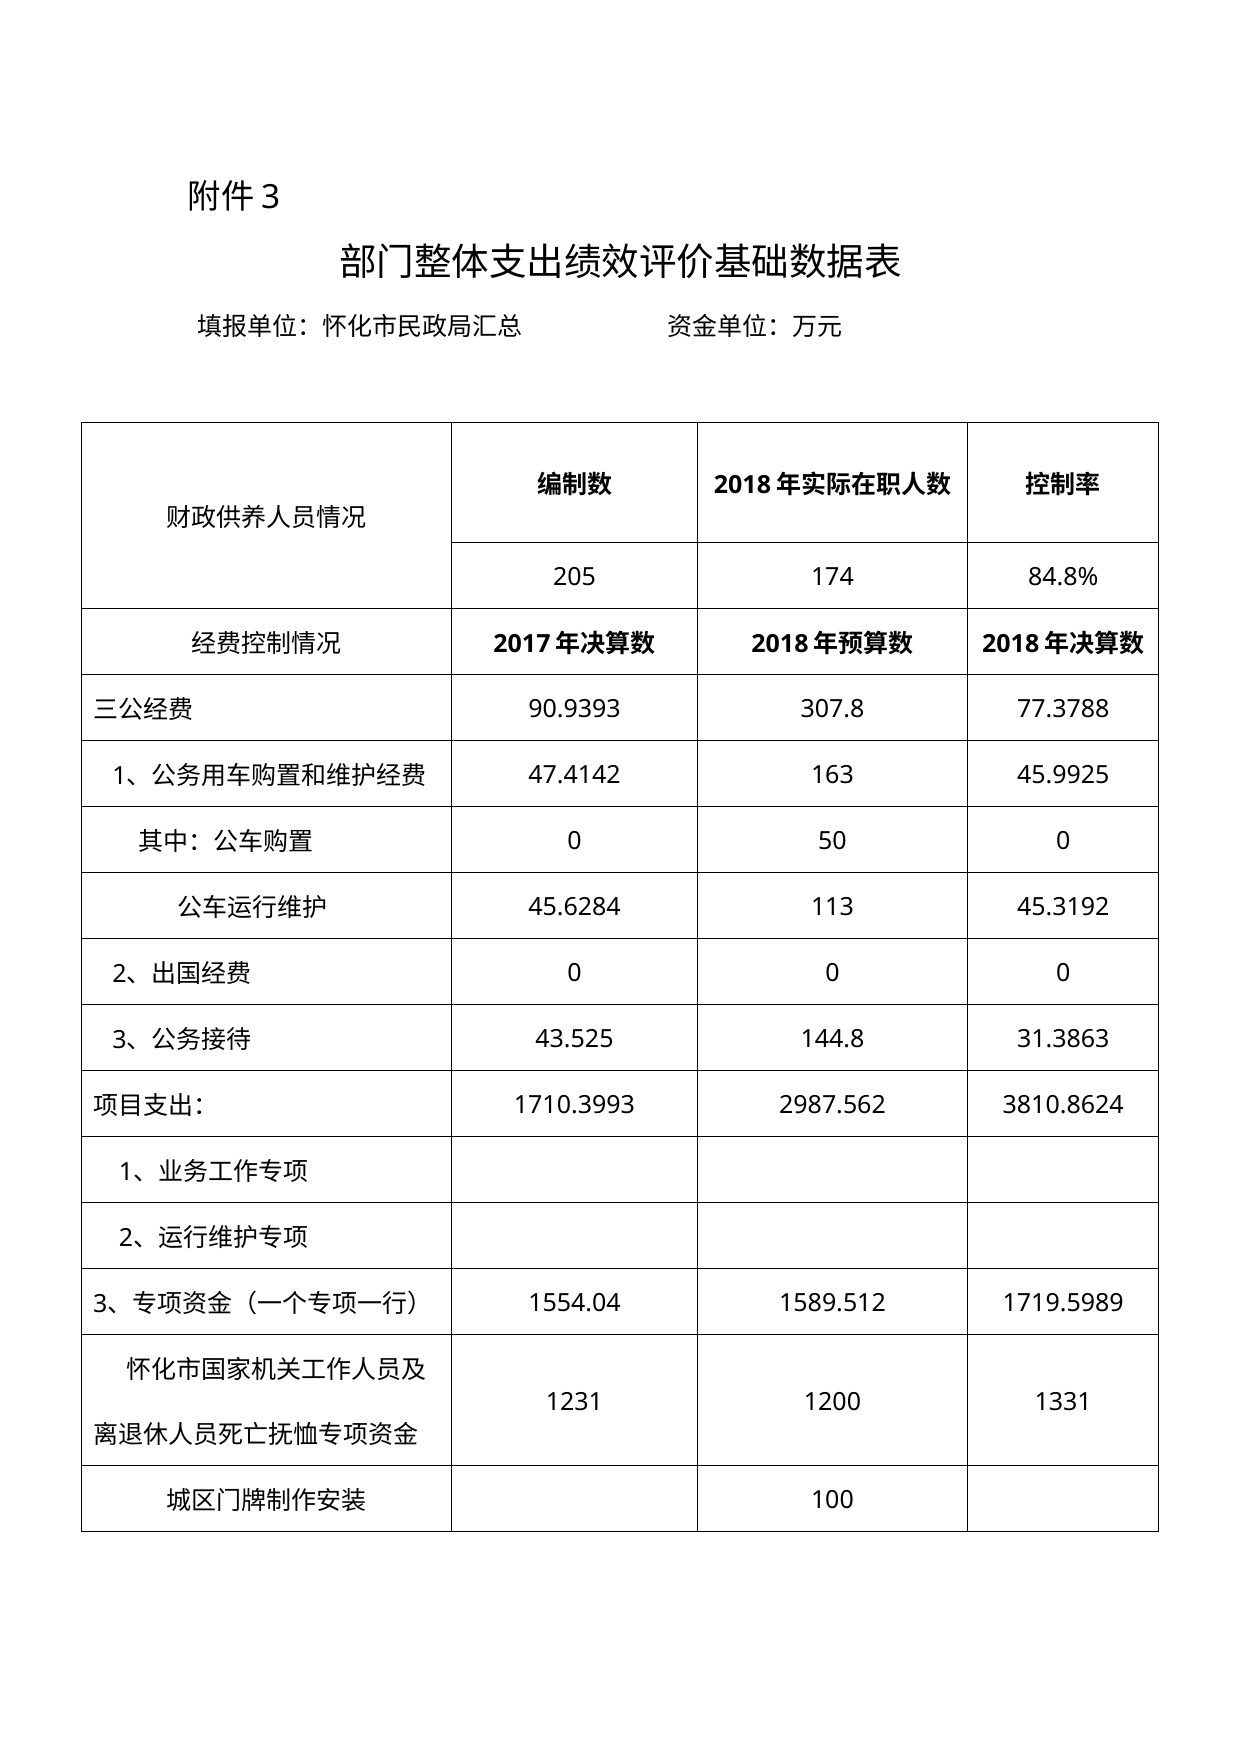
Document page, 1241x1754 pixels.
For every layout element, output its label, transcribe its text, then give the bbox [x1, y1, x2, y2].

table_cell 307.8 [698, 675, 967, 740]
table_cell 2018年决算数 [968, 609, 1158, 674]
table_cell 100 [698, 1466, 967, 1531]
table_cell 45.6284 [452, 873, 697, 938]
table_cell 90.9393 [452, 675, 697, 740]
table_cell 77.3788 [968, 675, 1158, 740]
table_cell 50 [698, 807, 967, 872]
table_cell 1、公务用车购置和维护经费 [82, 741, 451, 806]
table_cell 84.8% [968, 543, 1158, 608]
table_cell 1589.512 [698, 1269, 967, 1334]
table_cell 47.4142 [452, 741, 697, 806]
table_cell 3810.8624 [968, 1071, 1158, 1136]
table_cell 1331 [968, 1335, 1158, 1465]
table_cell [968, 1466, 1158, 1531]
table_cell 2、运行维护专项 [82, 1203, 451, 1268]
table_cell [968, 1203, 1158, 1268]
table_cell 三公经费 [82, 675, 451, 740]
table_cell 1710.3993 [452, 1071, 697, 1136]
table_cell 1719.5989 [968, 1269, 1158, 1334]
table_cell 怀化市国家机关工作人员及 离退休人员死亡抚恤专项资金 [82, 1335, 451, 1465]
table_cell 经费控制情况 [82, 609, 451, 674]
text 部门整体支出绩效评价基础数据表 [187, 227, 1053, 292]
table_cell 0 [968, 807, 1158, 872]
table_cell [968, 1137, 1158, 1202]
table_cell [452, 1203, 697, 1268]
table_cell 1200 [698, 1335, 967, 1465]
table_cell 205 [452, 543, 697, 608]
table_cell [452, 1137, 697, 1202]
table_cell 2987.562 [698, 1071, 967, 1136]
table_cell 0 [452, 939, 697, 1004]
table_cell 174 [698, 543, 967, 608]
table_cell 3、专项资金（一个专项一行） [82, 1269, 451, 1334]
table_cell [452, 1466, 697, 1531]
table_cell 43.525 [452, 1005, 697, 1070]
table_cell 144.8 [698, 1005, 967, 1070]
table_cell 163 [698, 741, 967, 806]
table_cell 0 [968, 939, 1158, 1004]
table_cell 公车运行维护 [82, 873, 451, 938]
table_cell 1231 [452, 1335, 697, 1465]
table_cell 45.9925 [968, 741, 1158, 806]
text 附件3 [187, 162, 1053, 227]
table_cell 2、出国经费 [82, 939, 451, 1004]
table_cell [698, 1137, 967, 1202]
table_cell 45.3192 [968, 873, 1158, 938]
table_cell 1、业务工作专项 [82, 1137, 451, 1202]
table_cell 113 [698, 873, 967, 938]
table_cell 1554.04 [452, 1269, 697, 1334]
text 填报单位：怀化市民政局汇总 资金单位：万元 [197, 292, 1053, 422]
table_cell 其中：公车购置 [82, 807, 451, 872]
table_cell 2018年预算数 [698, 609, 967, 674]
table_cell 项目支出： [82, 1071, 451, 1136]
table_cell 3、公务接待 [82, 1005, 451, 1070]
table_header 2018年实际在职人数 [698, 423, 967, 542]
table_header 编制数 [452, 423, 697, 542]
table_cell 城区门牌制作安装 [82, 1466, 451, 1531]
table_cell 2017年决算数 [452, 609, 697, 674]
table_cell [698, 1203, 967, 1268]
table_header 控制率 [968, 423, 1158, 542]
table_cell 31.3863 [968, 1005, 1158, 1070]
table_header 财政供养人员情况 [82, 423, 451, 608]
table_cell 0 [452, 807, 697, 872]
table_cell 0 [698, 939, 967, 1004]
